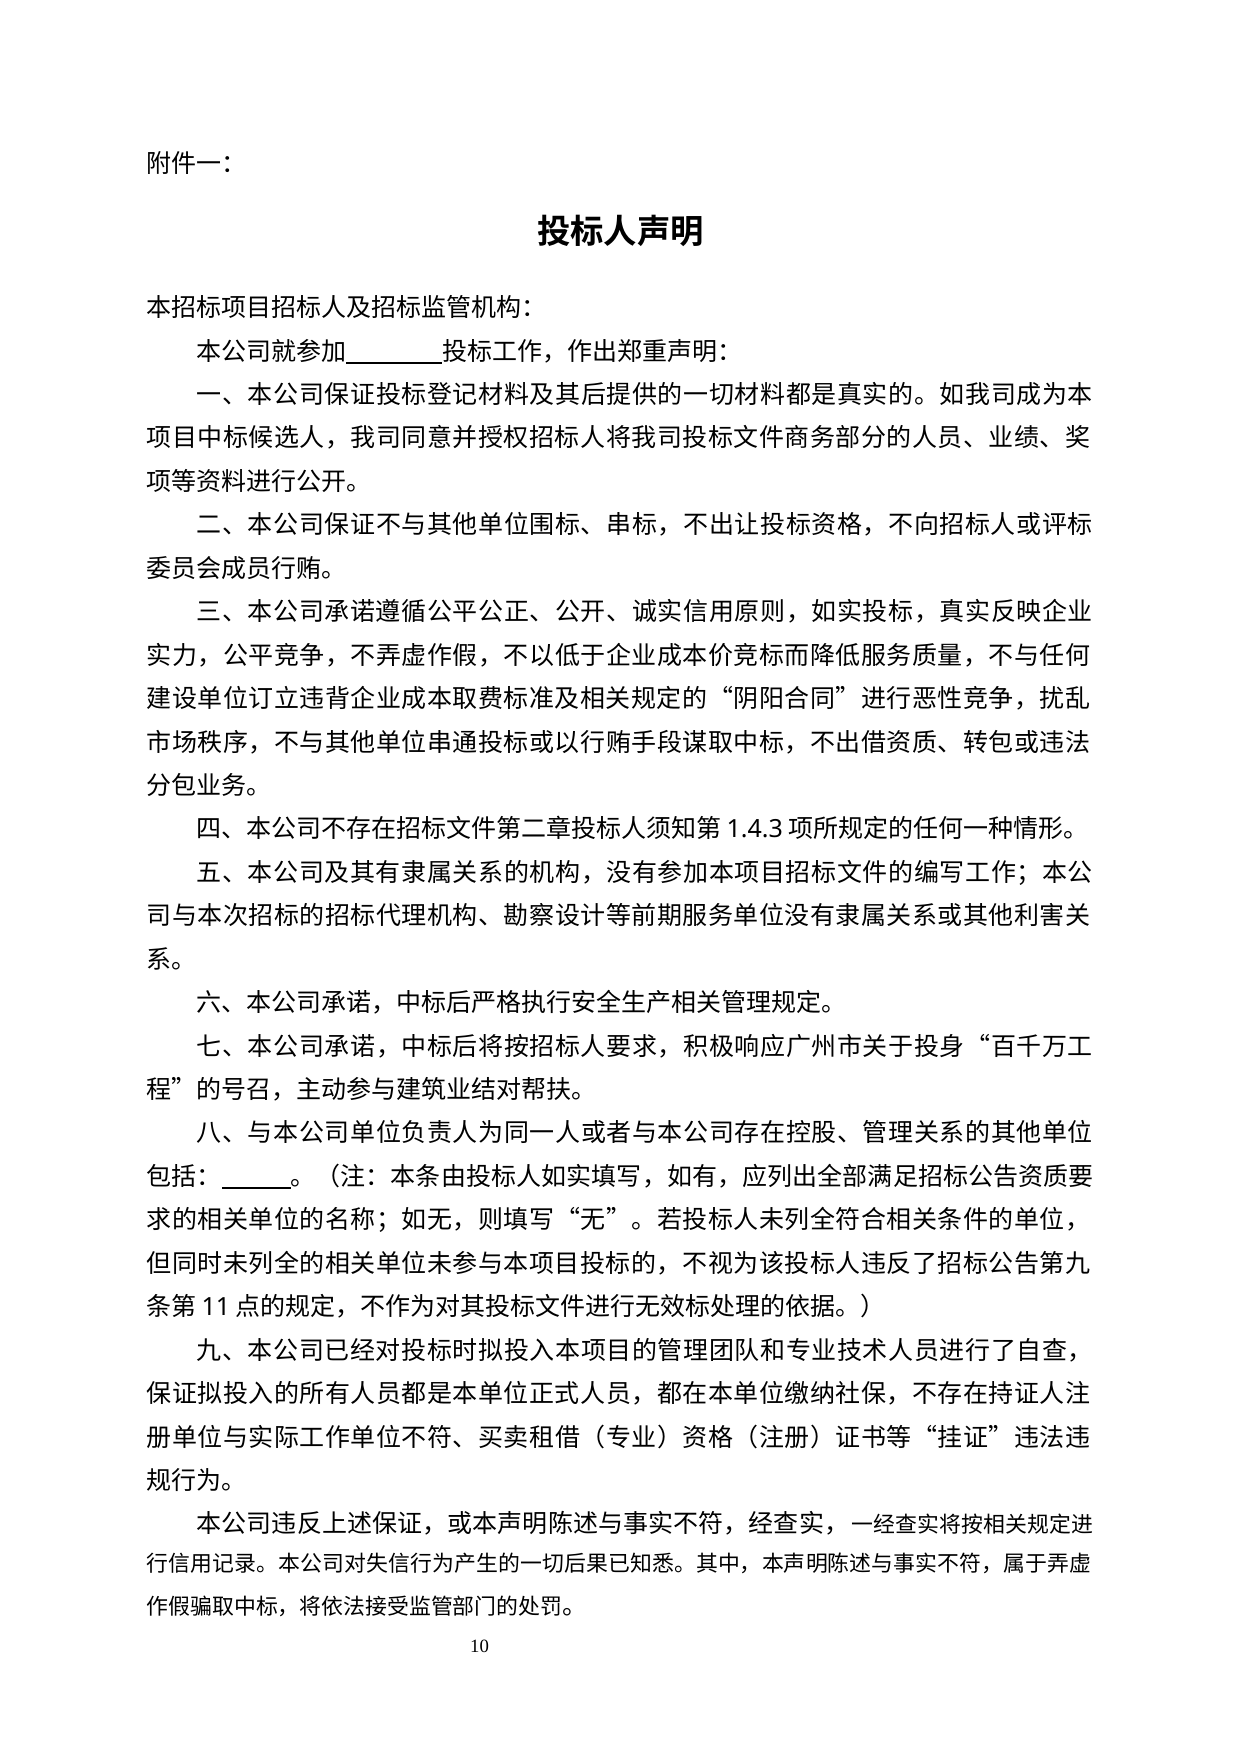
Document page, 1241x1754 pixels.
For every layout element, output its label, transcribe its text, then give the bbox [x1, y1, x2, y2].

text 二、本公司保证不与其他单位围标、串标，不出让投标资格，不向招标人或评标委员会成员行贿。 [146, 505, 1094, 584]
text 三、本公司承诺遵循公平公正、公开、诚实信用原则，如实投标，真实反映企业实力，公平竞争，不弄虚作假，不以低于企业成本价竞标而降低服务质量，不与任何建设单位订立违背企业成本取费标准及相关规定的“阴阳合同”进行恶性竞争，扰乱市场秩序，不与其他单位串通投标或以行贿手段谋取中标，不出借资质、转包或违法分包业务。 [146, 592, 1094, 802]
text 投标人声明 [146, 205, 1094, 253]
text 本招标项目招标人及招标监管机构： [146, 288, 1094, 324]
text 六、本公司承诺，中标后严格执行安全生产相关管理规定。 [146, 983, 1094, 1019]
text 七、本公司承诺，中标后将按招标人要求，积极响应广州市关于投身“百千万工程”的号召，主动参与建筑业结对帮扶。 [146, 1026, 1094, 1106]
text 本公司就参加 投标工作，作出郑重声明： [146, 331, 1094, 367]
text 一、本公司保证投标登记材料及其后提供的一切材料都是真实的。如我司成为本项目中标候选人，我司同意并授权招标人将我司投标文件商务部分的人员、业绩、奖项等资料进行公开。 [146, 374, 1094, 498]
text 九、本公司已经对投标时拟投入本项目的管理团队和专业技术人员进行了自查，保证拟投入的所有人员都是本单位正式人员，都在本单位缴纳社保，不存在持证人注册单位与实际工作单位不符、买卖租借（专业）资格（注册）证书等“挂证”违法违规行为。 [146, 1330, 1094, 1497]
text 五、本公司及其有隶属关系的机构，没有参加本项目招标文件的编写工作；本公司与本次招标的招标代理机构、勘察设计等前期服务单位没有隶属关系或其他利害关系。 [146, 852, 1094, 975]
text 八、与本公司单位负责人为同一人或者与本公司存在控股、管理关系的其他单位包括： 。（注：本条由投标人如实填写，如有，应列出全部满足招标公告资质要求的相关单位的名称；如无，则填写“无”。若投标人未列全符合相关条件的单位，但同时未列全的相关单位未参与本项目投标的，不视为该投标人违反了招标公告第九条第11点的规定，不作为对其投标文件进行无效标处理的依据。） [146, 1113, 1094, 1323]
text 附件一： [146, 129, 1069, 194]
text 本公司违反上述保证，或本声明陈述与事实不符，经查实，一经查实将按相关规定进行信用记录。本公司对失信行为产生的一切后果已知悉。其中，本声明陈述与事实不符，属于弄虚作假骗取中标，将依法接受监管部门的处罚。 [146, 1504, 1094, 1621]
text 四、本公司不存在招标文件第二章投标人须知第1.4.3项所规定的任何一种情形。 [146, 809, 1094, 845]
